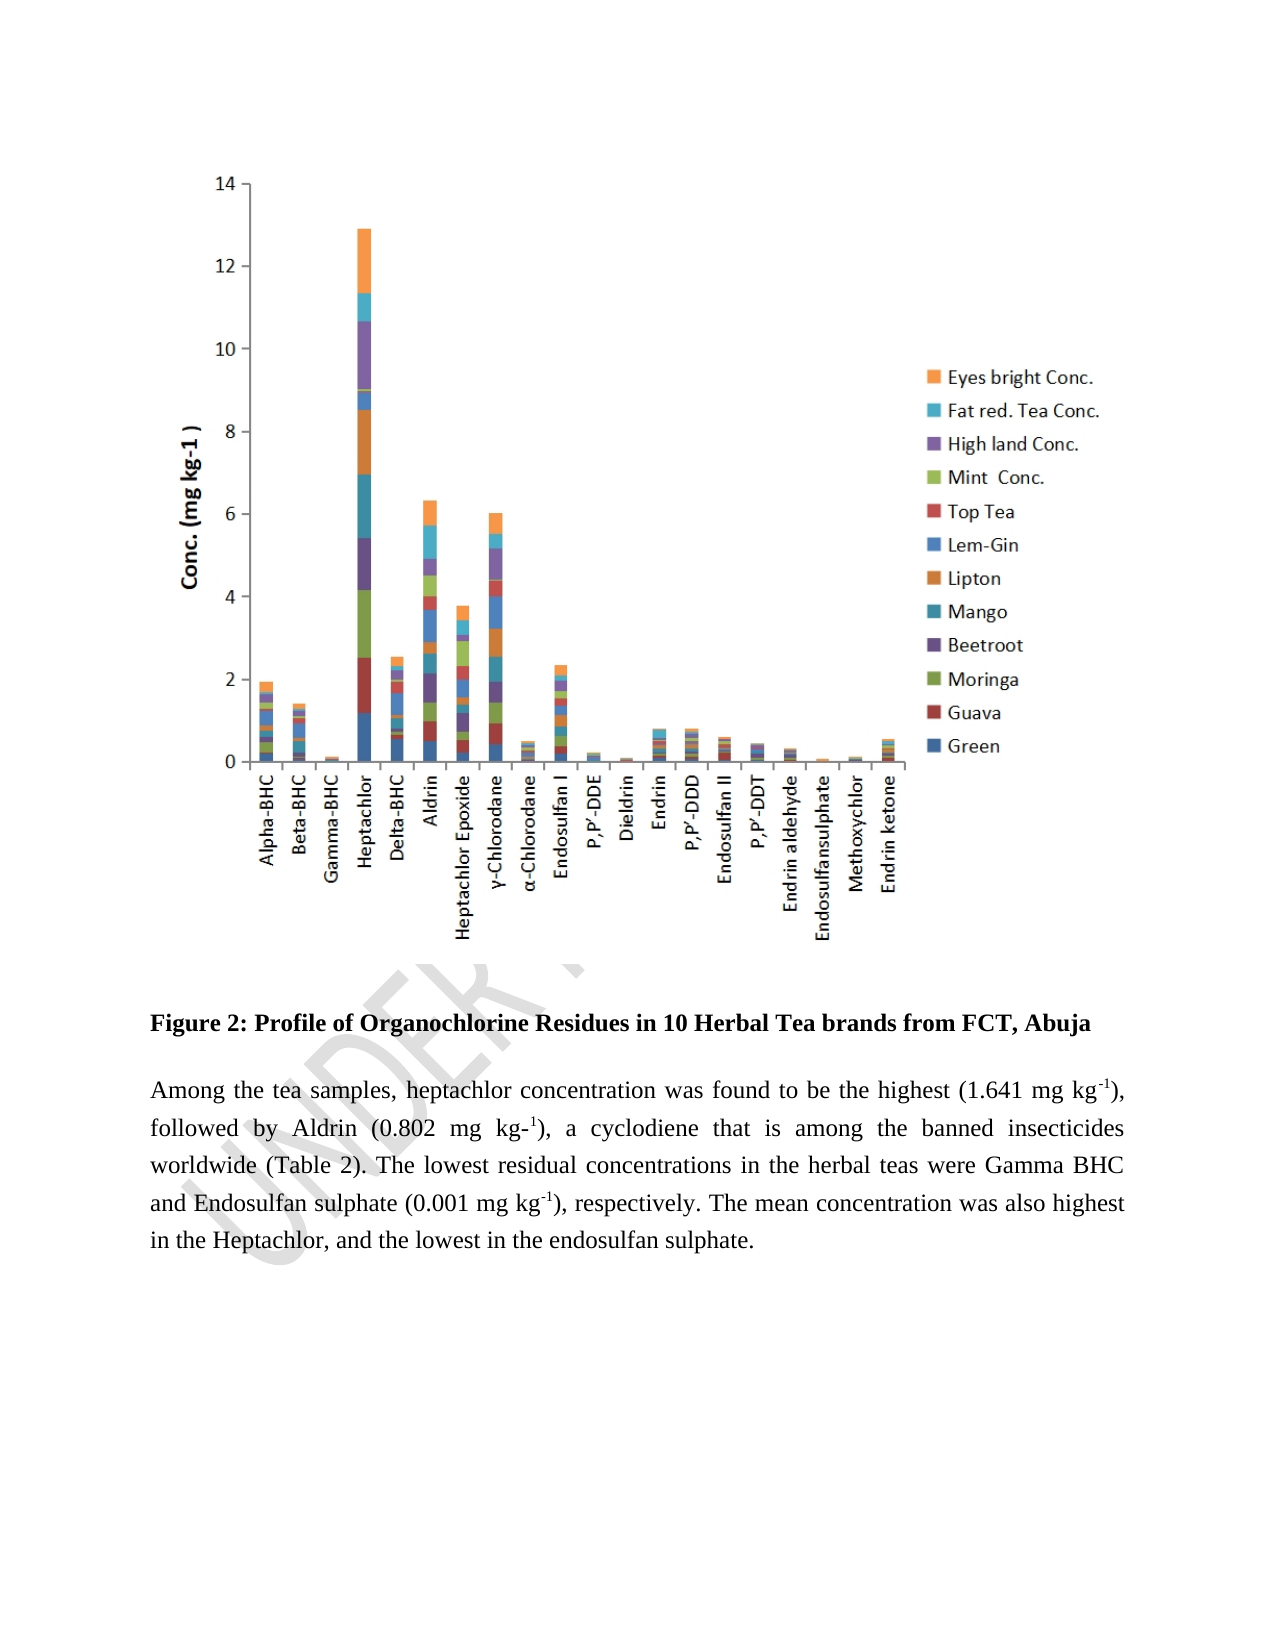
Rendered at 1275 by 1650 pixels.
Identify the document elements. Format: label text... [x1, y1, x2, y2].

text Figure 2: Profile of Organochlorine Residues in 10 Herbal Tea brands from FCT, Abuja [150, 1004, 1125, 1042]
picture [150, 161, 1125, 964]
text Among the tea samples, heptachlor concentration was found to be the highest (1.641 mg kg-1), followed by Aldrin (0.802 mg kg-1), a cyclodiene that is among the banned insecticides worldwide (Table 2). The lowest residual concentrations in the herbal teas were Gamma BHC and Endosulfan sulphate (0.001 mg kg-1), respectively. The mean concentration was also highest in the Heptachlor, and the lowest in the endosulfan sulphate. [150, 1071, 1125, 1258]
